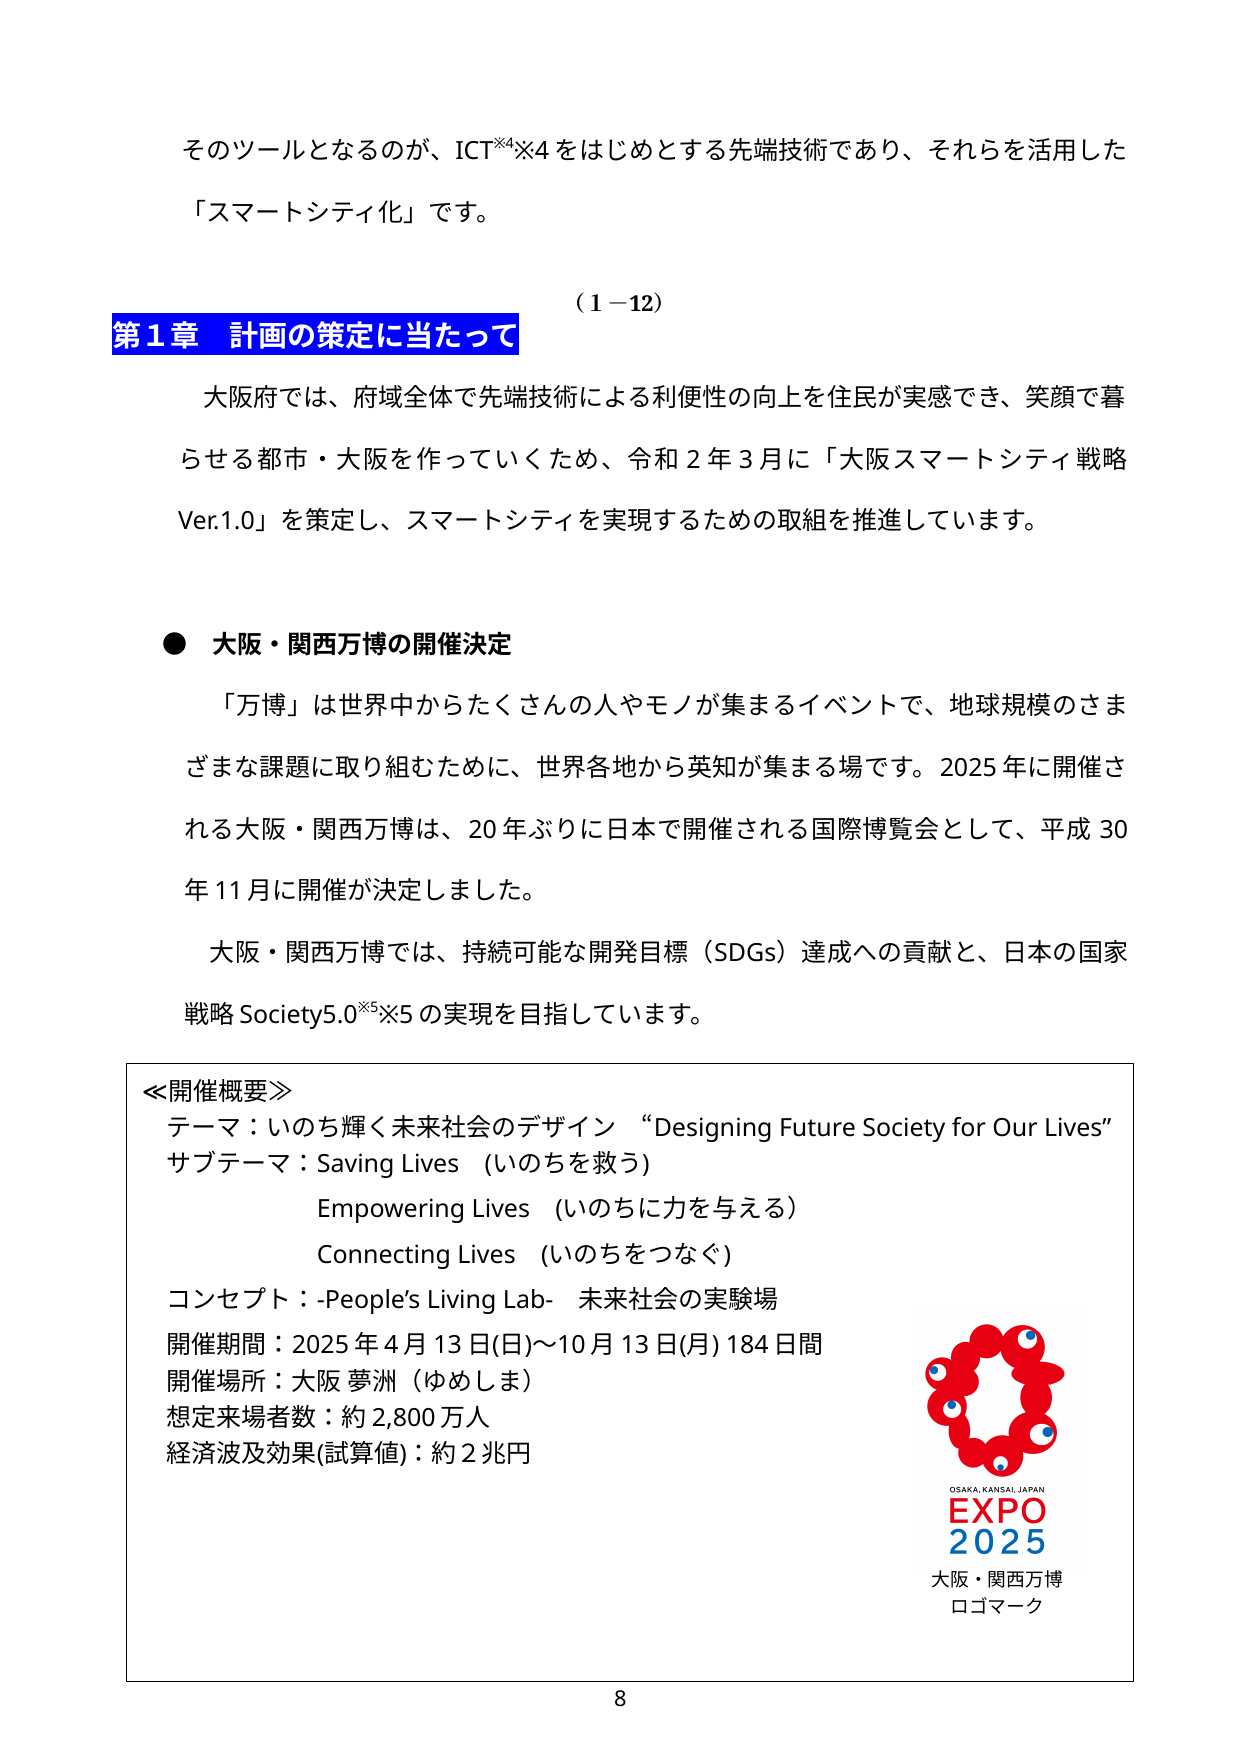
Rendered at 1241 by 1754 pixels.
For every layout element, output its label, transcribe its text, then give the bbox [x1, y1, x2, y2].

text ● 大阪・関西万博の開催決定 [112, 611, 1128, 673]
text 「万博」は世界中からたくさんの人やモノが集まるイベントで、地球規模のさまざまな課題に取り組むために、世界各地から英知が集まる場です。2025年に開催される大阪・関西万博は、20年ぶりに日本で開催される国際博覧会として、平成30年11月に開催が決定しました。 [134, 673, 1128, 920]
text 大阪府では、府域全体で先端技術による利便性の向上を住民が実感でき、笑顔で暮らせる都市・大阪を作っていくため、令和2年3月に「大阪スマートシティ戦略Ver.1.0」を策定し、スマートシティを実現するための取組を推進しています。 [178, 365, 1128, 550]
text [156, 118, 1128, 241]
picture [910, 1302, 1084, 1577]
text 第１章 計画の策定に当たって [112, 303, 1128, 365]
text 大阪・関西万博では、持続可能な開発目標（SDGs）達成への貢献と、日本の国家戦略Society5.0※5の実現を目指しています。 [134, 920, 1128, 1043]
